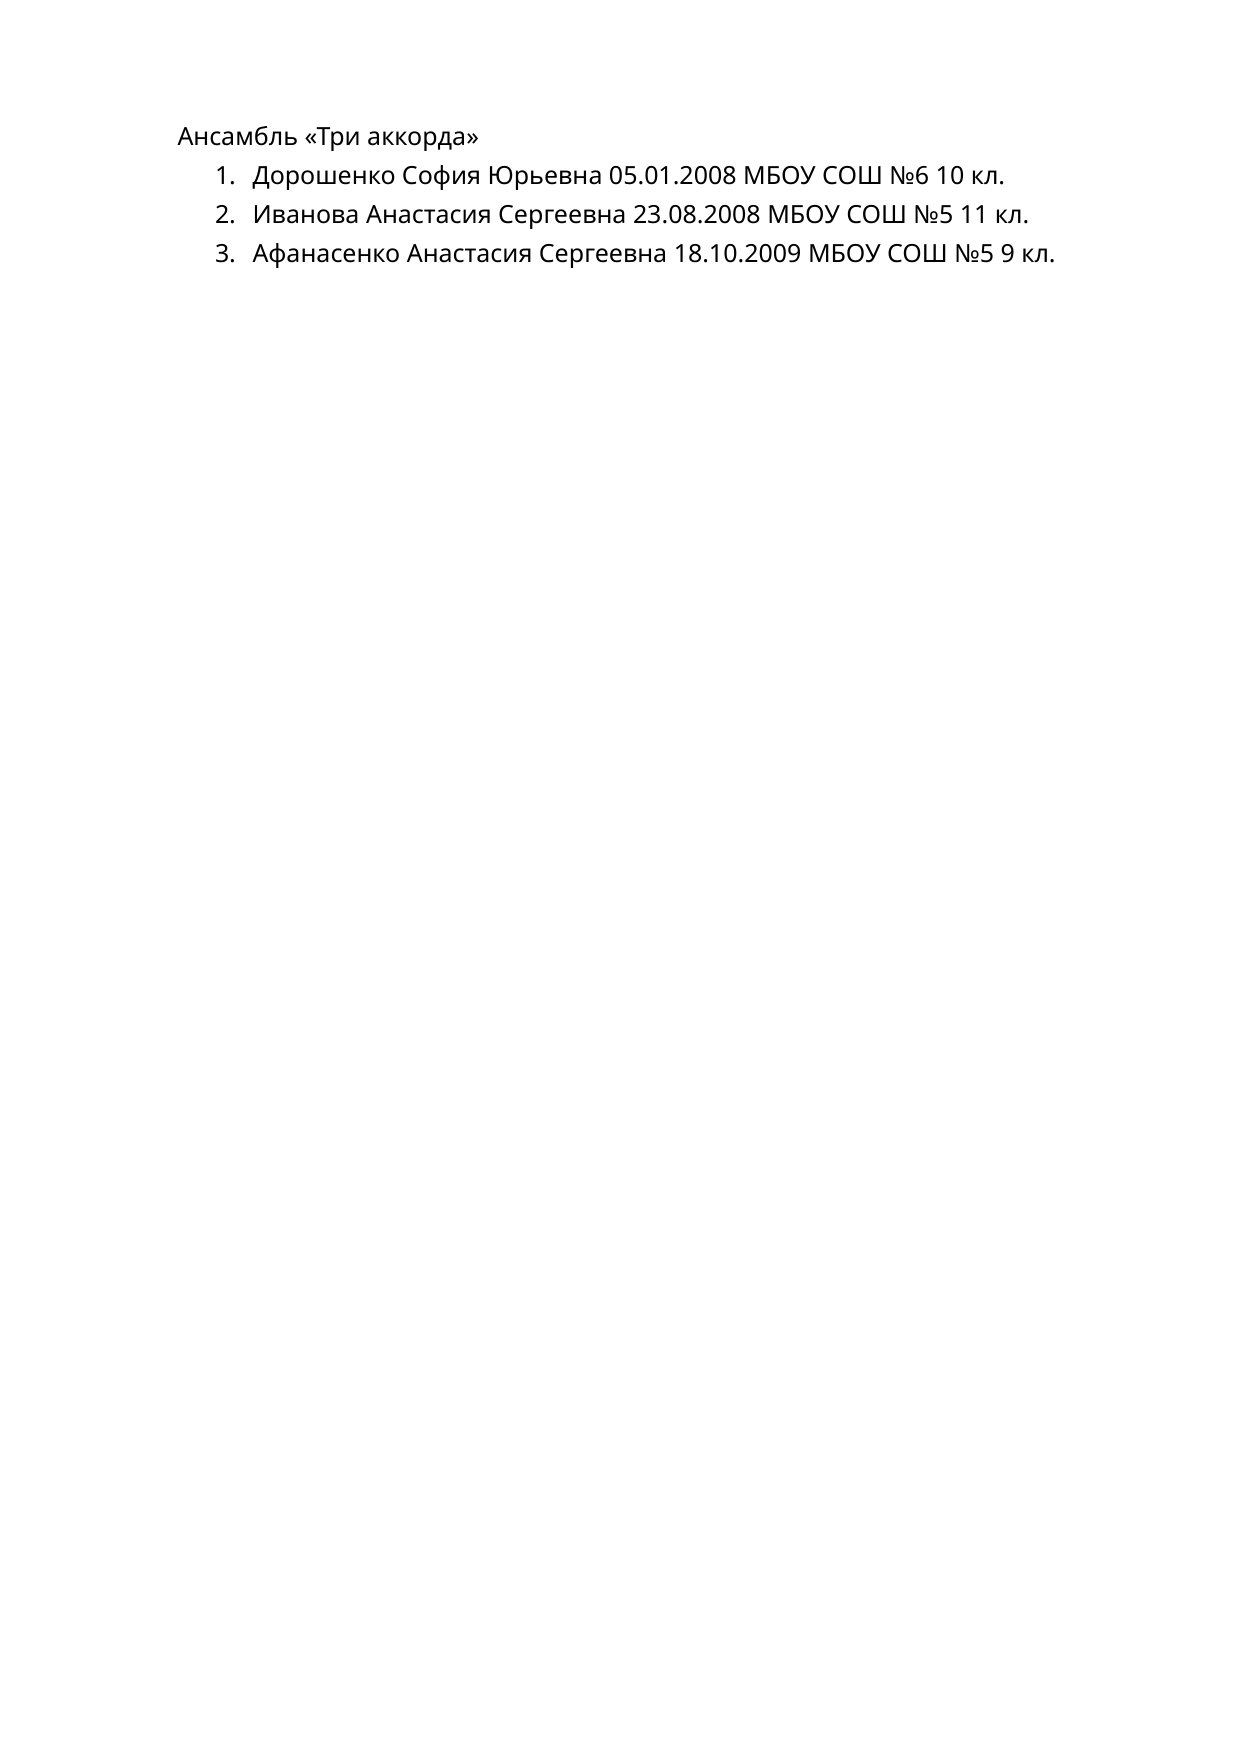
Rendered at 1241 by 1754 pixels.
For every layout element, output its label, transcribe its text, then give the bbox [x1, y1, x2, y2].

list Афанасенко Анастасия Сергеевна 18.10.2009 МБОУ СОШ №5 9 кл. [215, 236, 1152, 270]
list Дорошенко София Юрьевна 05.01.2008 МБОУ СОШ №6 10 кл. [215, 157, 1152, 191]
text Ансамбль «Три аккорда» [177, 118, 1152, 152]
list Иванова Анастасия Сергеевна 23.08.2008 МБОУ СОШ №5 11 кл. [215, 196, 1152, 231]
